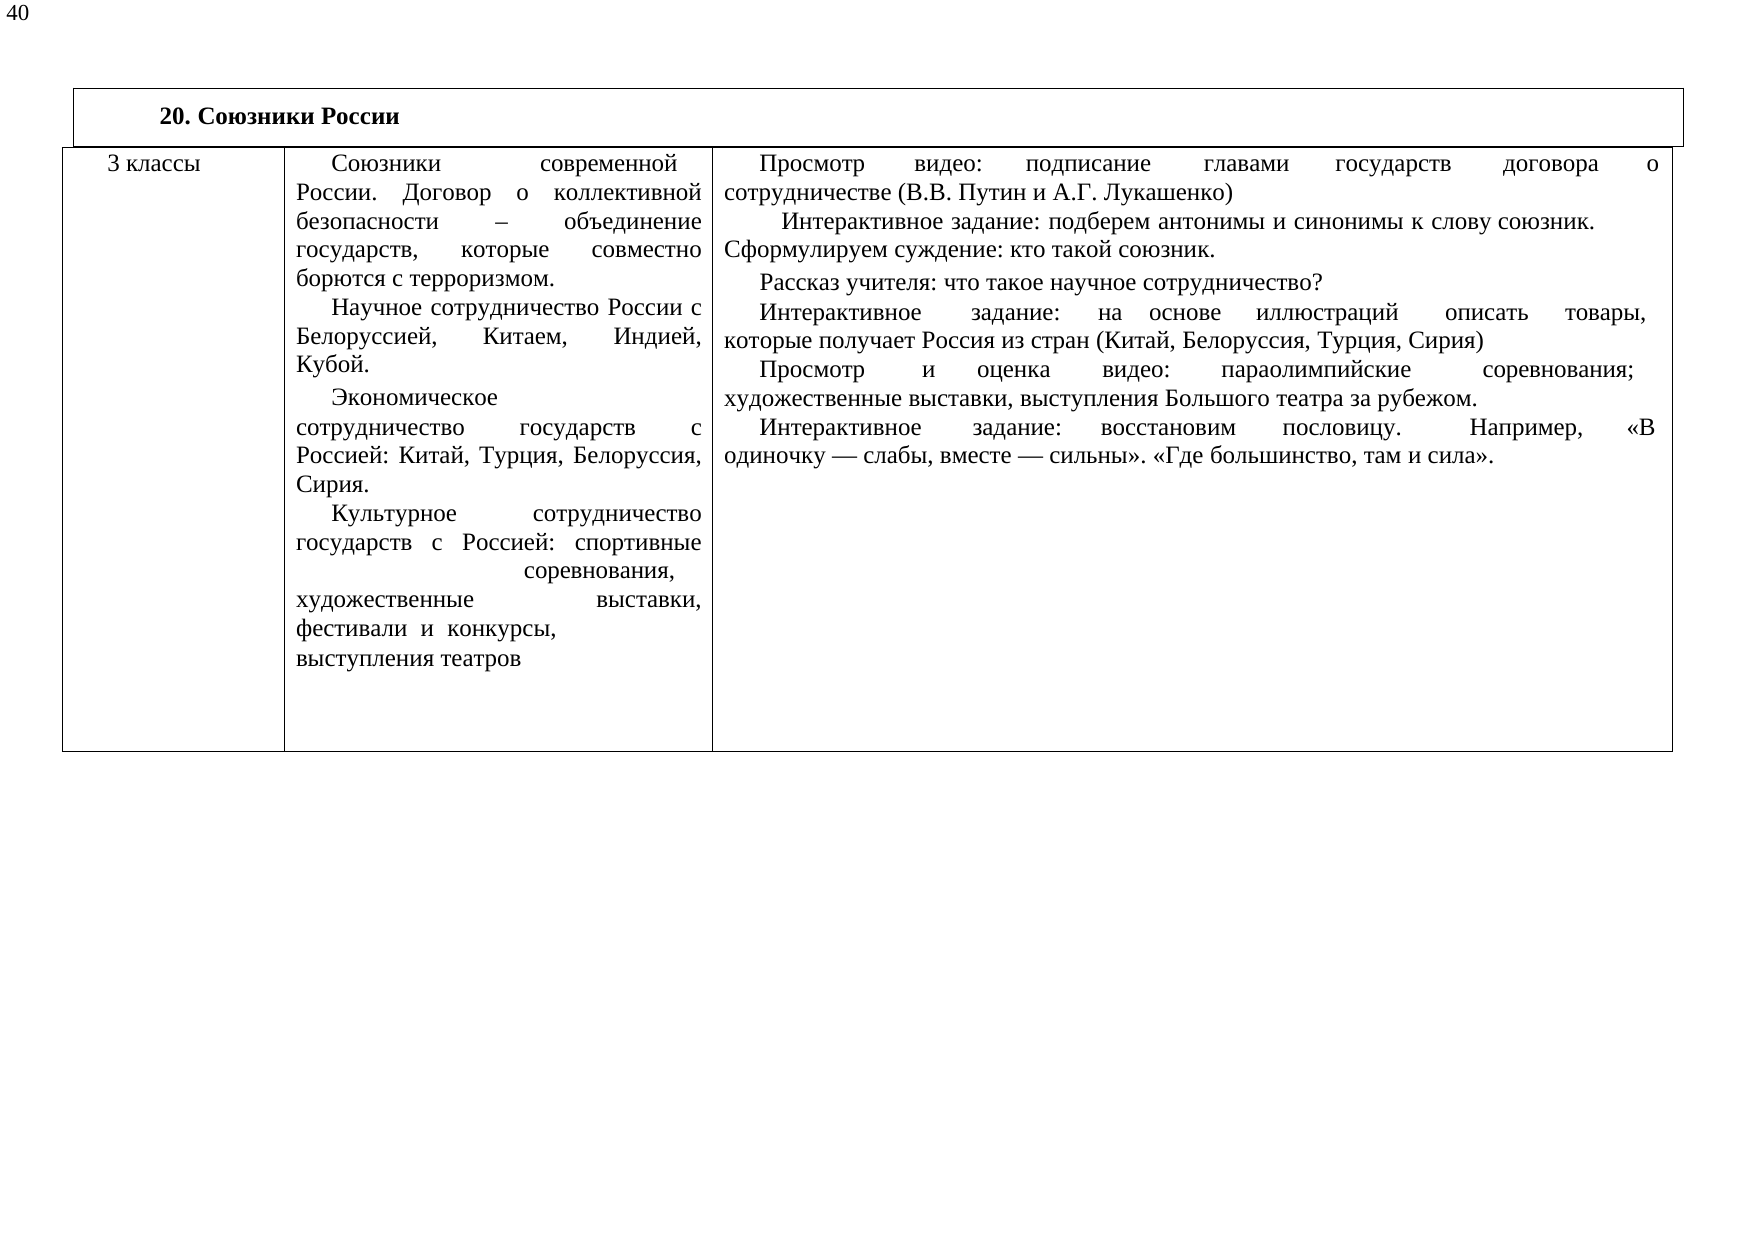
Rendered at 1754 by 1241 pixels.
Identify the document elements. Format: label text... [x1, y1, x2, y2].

table_header Союзники современной России. Договор о коллективной безопасности – объединение государств, которые совместно борются с терроризмом. Научное сотрудничество России с Белоруссией, Китаем, Индией, Кубой. Экономическое сотрудничество государств с Россией: Китай, Турция, Белоруссия, Сирия. Культурное сотрудничество государств с Россией: спортивные соревнования, художественные выставки, фестивали и конкурсы, выступления театров [285, 148, 712, 751]
table_header 20. Союзники России [74, 89, 1683, 146]
table_header 3 классы [63, 148, 284, 751]
table_header Просмотр видео: подписание главами государств договора о сотрудничестве (В.В. Путин и А.Г. Лукашенко) Интерактивное задание: подберем антонимы и синонимы к слову союзник. Сформулируем суждение: кто такой союзник. Рассказ учителя: что такое научное сотрудничество? Интерактивное задание: на основе иллюстраций описать товары, которые получает Россия из стран (Китай, Белоруссия, Турция, Сирия) Просмотр и оценка видео: параолимпийские соревнования; художественные выставки, выступления Большого театра за рубежом. Интерактивное задание: восстановим пословицу. Например, «В одиночку — слабы, вместе — сильны». «Где большинство, там и сила». [713, 148, 1672, 751]
